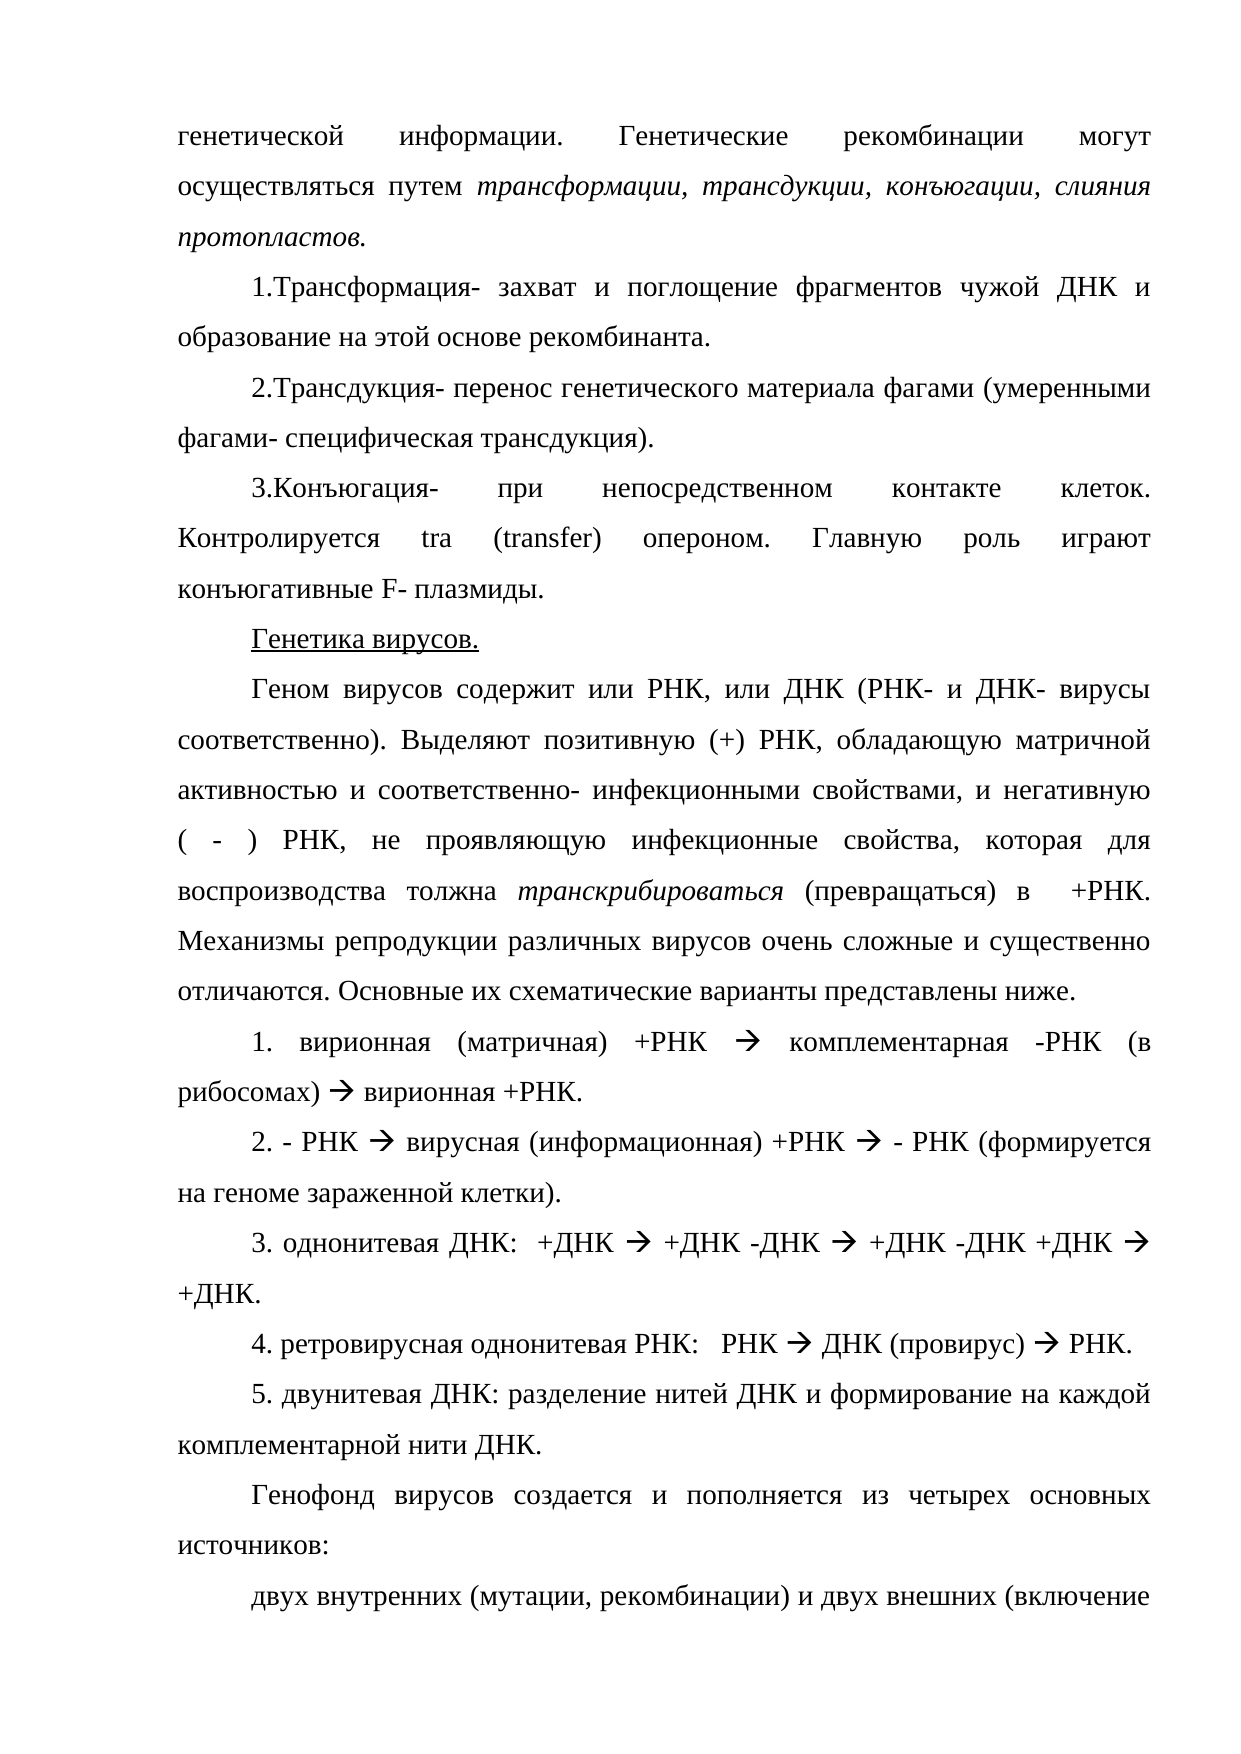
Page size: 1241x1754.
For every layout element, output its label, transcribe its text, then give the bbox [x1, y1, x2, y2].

text Геном вирусов содержит или РНК, или ДНК (РНК- и ДНК- вирусы соответственно). Выделяют позитивную (+) РНК, обладающую матричной активностью и соответственно- инфекционными свойствами, и негативную ( - ) РНК, не проявляющую инфекционные свойства, которая для воспроизводства толжна транскрибироваться (превращаться) в +РНК. Механизмы репродукции различных вирусов очень сложные и существенно отличаются. Основные их схематические варианты представлены ниже. [177, 672, 1152, 1007]
text 4. ретровирусная однонитевая РНК: РНК ДНК (провирус) РНК. [177, 1326, 1152, 1360]
text 2. - РНК вирусная (информационная) +РНК - РНК (формируется на геноме зараженной клетки). [177, 1124, 1152, 1208]
text 1. вирионная (матричная) +РНК комплементарная -РНК (в рибосомах) вирионная +РНК. [177, 1024, 1152, 1108]
text 5. двунитевая ДНК: разделение нитей ДНК и формирование на каждой комплементарной нити ДНК. [177, 1376, 1152, 1460]
text 3.Конъюгация- при непосредственном контакте клеток. Контролируется tra (transfer) опероном. Главную роль играют конъюгативные F- плазмиды. [177, 470, 1152, 604]
text 2.Трансдукция- перенос генетического материала фагами (умеренными фагами- специфическая трансдукция). [177, 370, 1152, 453]
text 3. однонитевая ДНК: +ДНК +ДНК -ДНК +ДНК -ДНК +ДНК +ДНК. [177, 1225, 1152, 1309]
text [177, 118, 1152, 252]
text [177, 1578, 1152, 1611]
text Генетика вирусов. [177, 621, 1152, 655]
text 1.Трансформация- захват и поглощение фрагментов чужой ДНК и образование на этой основе рекомбинанта. [177, 269, 1152, 353]
text Генофонд вирусов создается и пополняется из четырех основных источников: [177, 1477, 1152, 1561]
